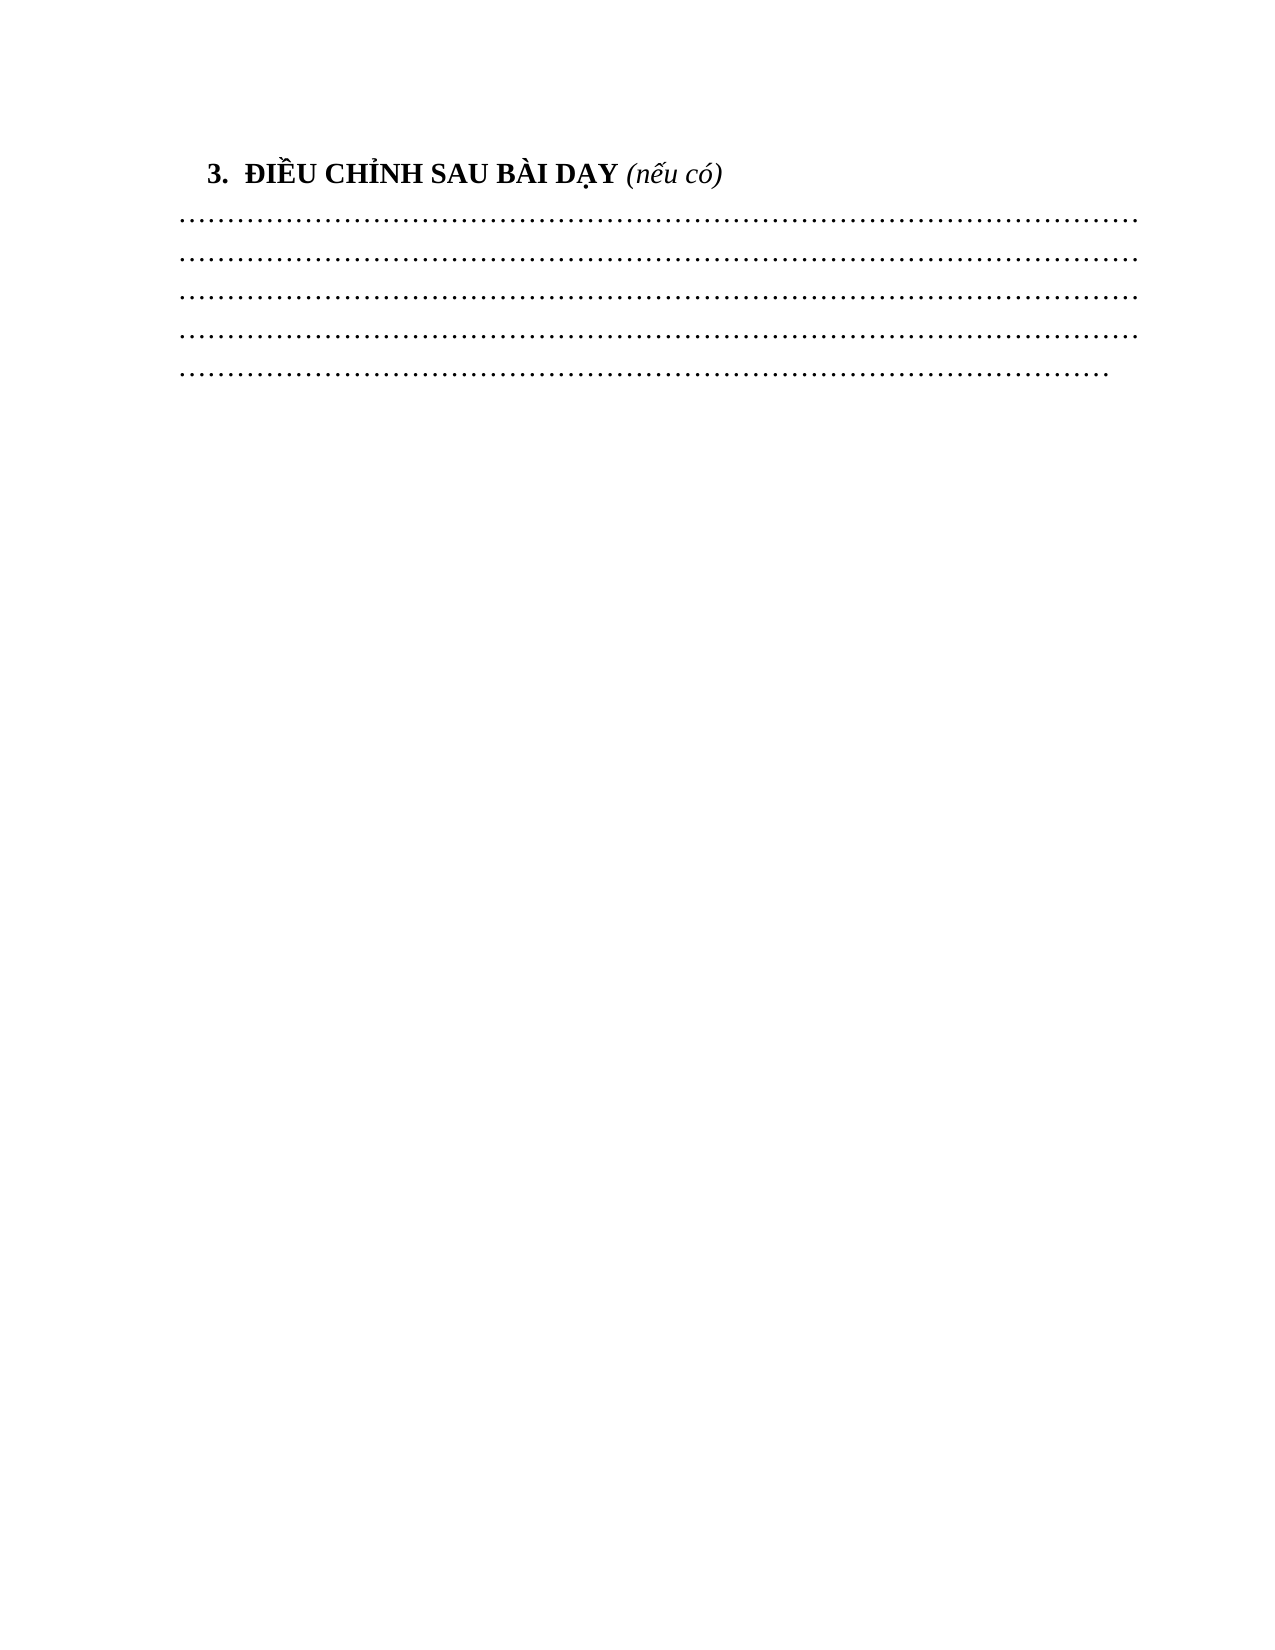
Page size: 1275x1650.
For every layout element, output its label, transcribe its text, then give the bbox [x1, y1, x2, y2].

text …………………………………………………………………………………………………………………………………………………………………………………………………………………………………………………………………………………………………………………………………………………………………………………………………………………………………………………… [177, 195, 1157, 383]
list ĐIỀU CHỈNH SAU BÀI DẠY (nếu có) [207, 157, 1157, 190]
